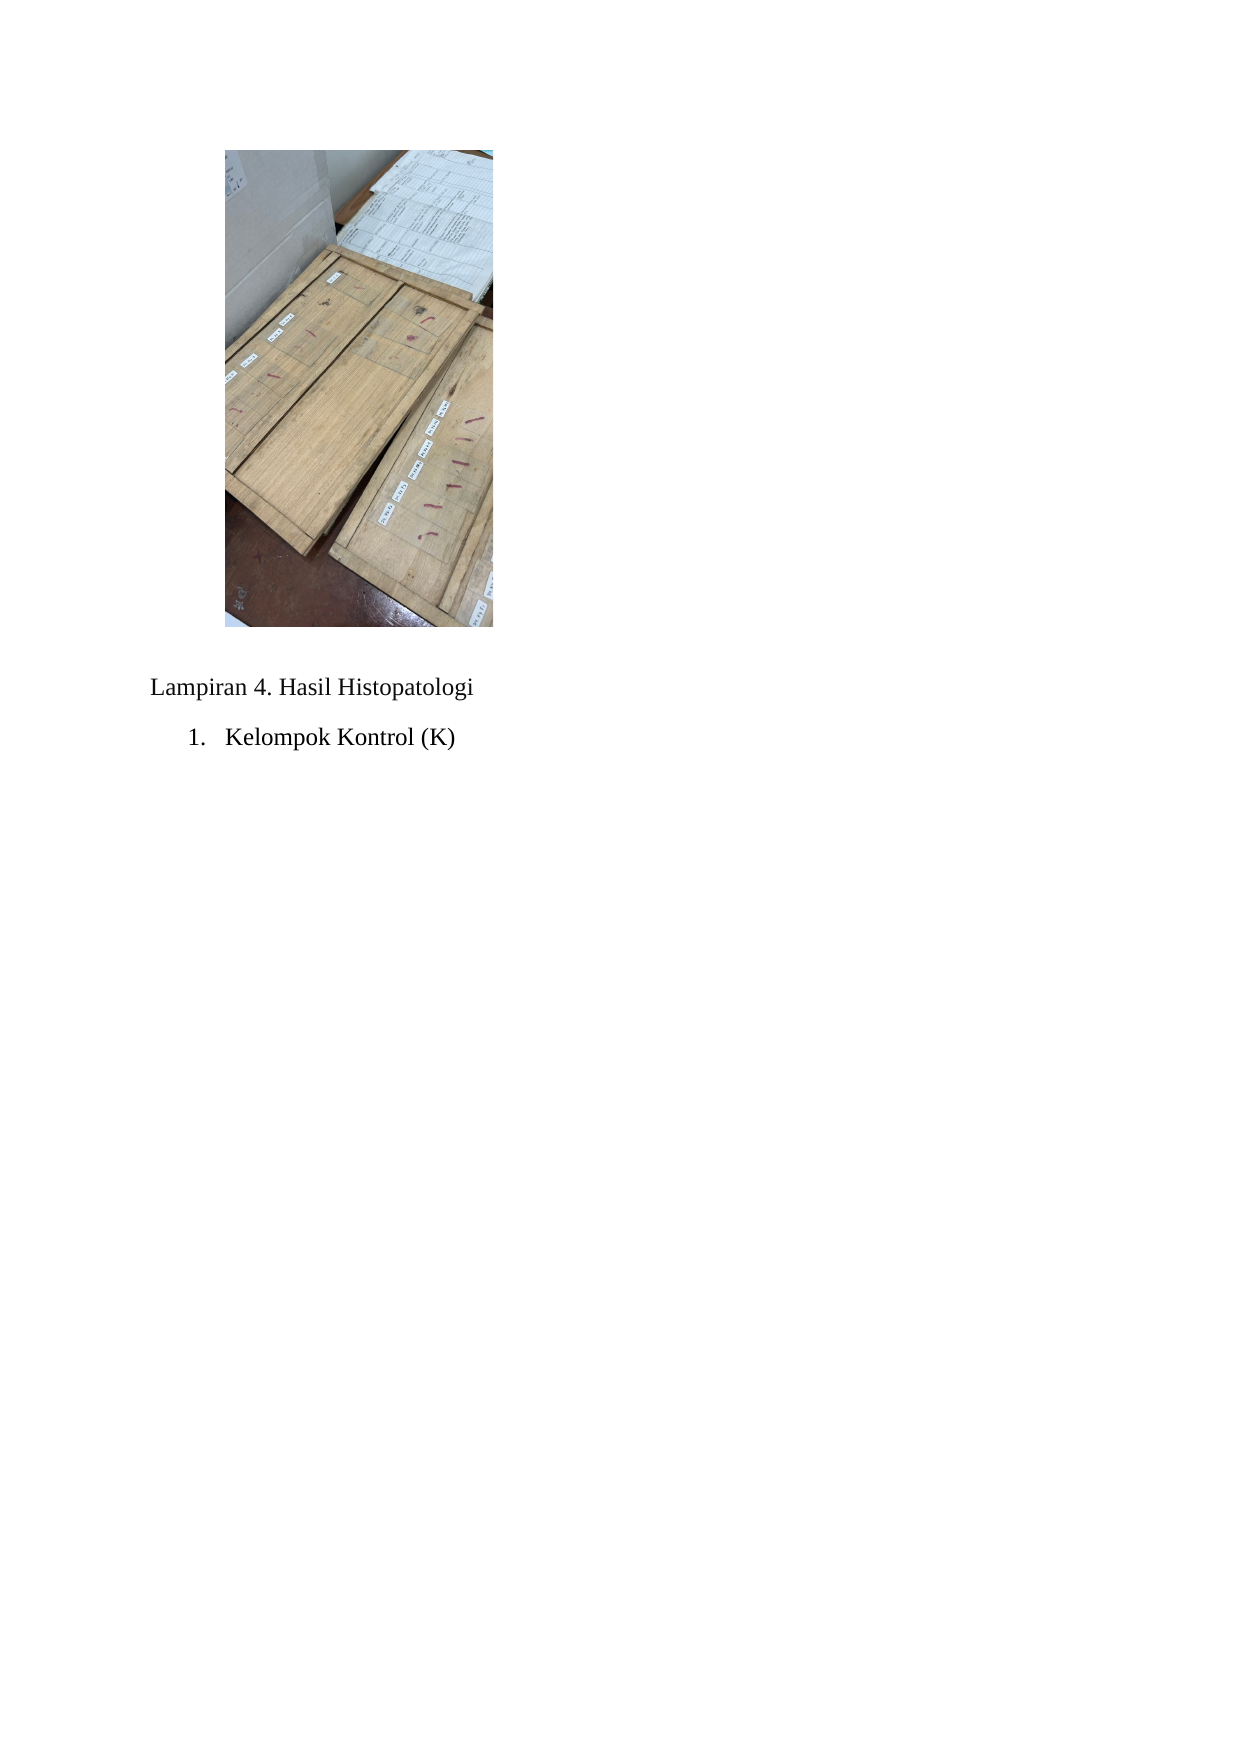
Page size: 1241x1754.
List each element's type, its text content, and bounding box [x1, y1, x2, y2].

list Kelompok Kontrol (K) [187, 722, 1090, 750]
picture [225, 150, 494, 627]
text Lampiran 4. Hasil Histopatologi [150, 672, 1090, 701]
